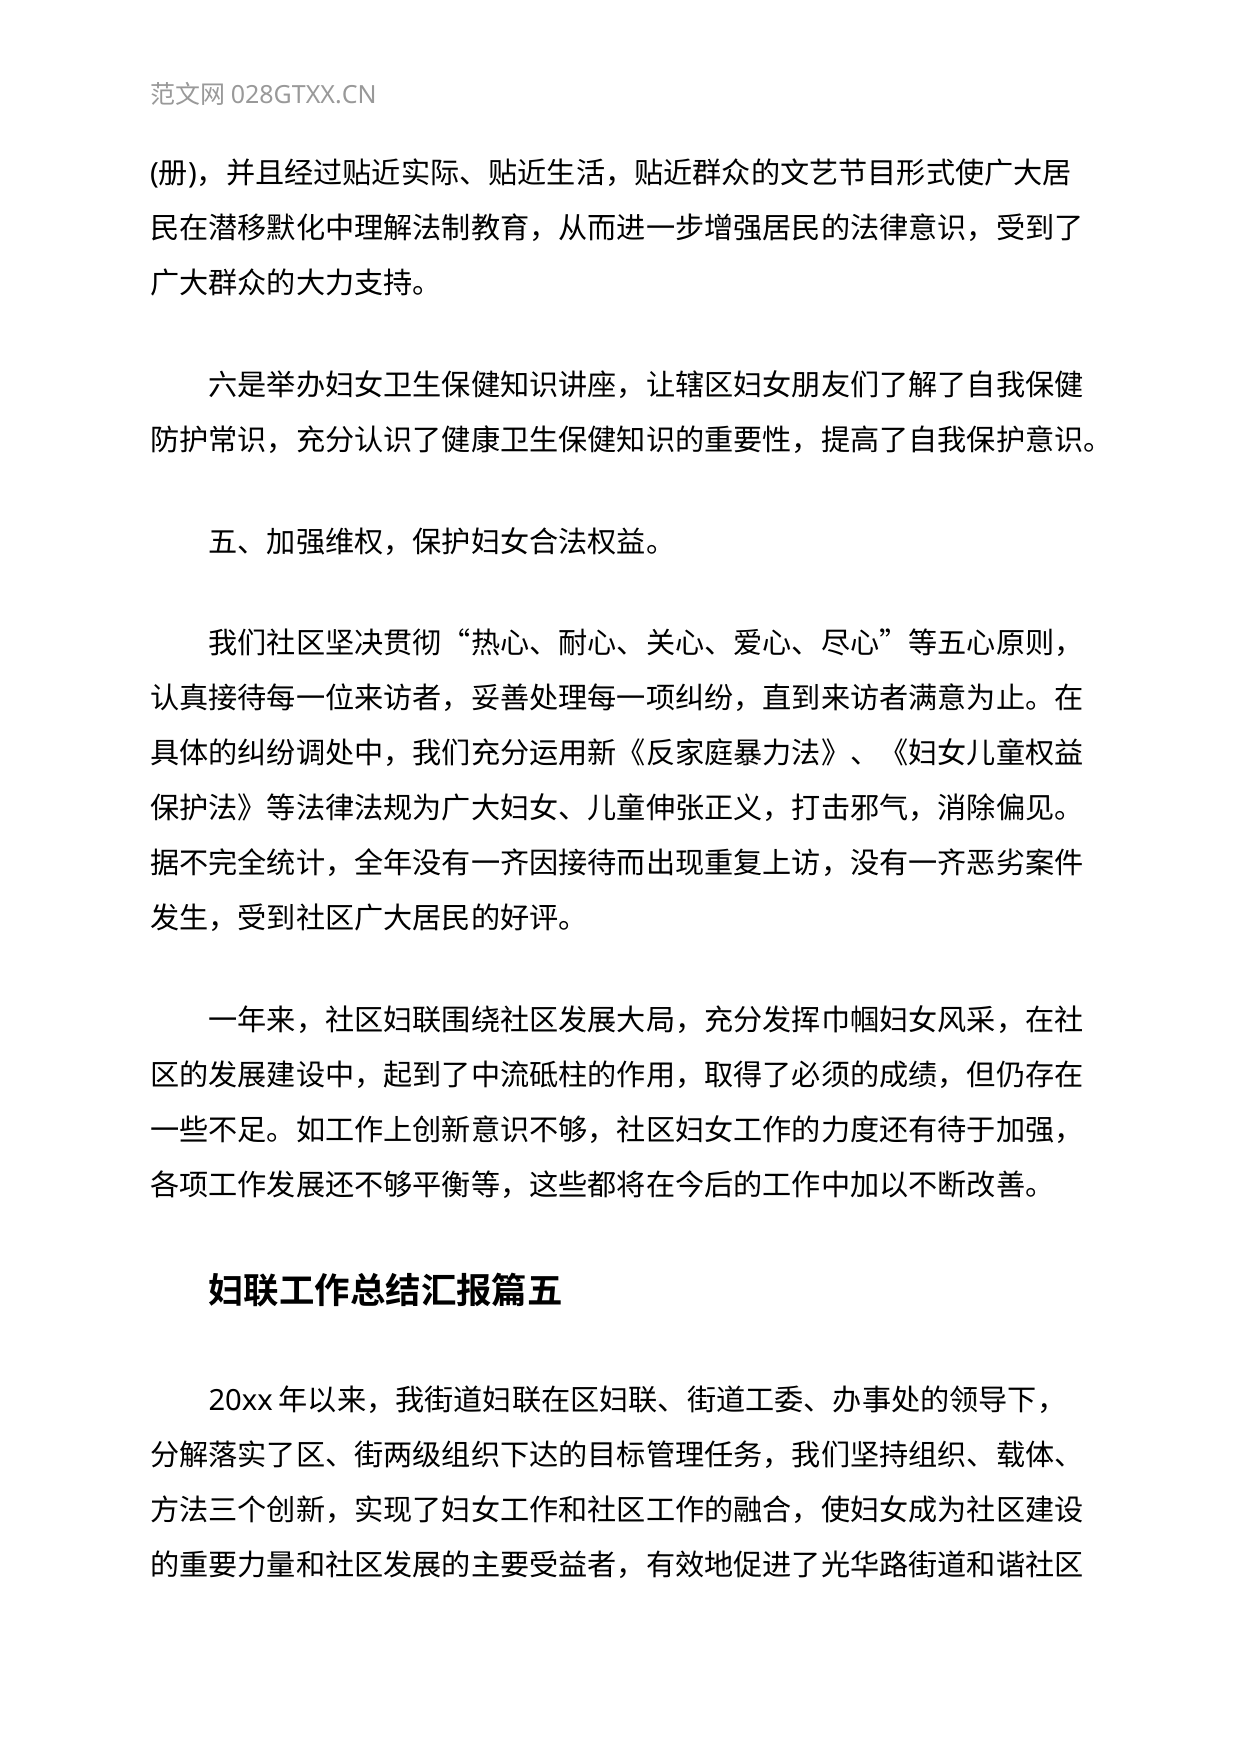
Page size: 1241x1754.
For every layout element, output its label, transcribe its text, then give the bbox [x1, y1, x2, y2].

text 一年来，社区妇联围绕社区发展大局，充分发挥巾帼妇女风采，在社区的发展建设中，起到了中流砥柱的作用，取得了必须的成绩，但仍存在一些不足。如工作上创新意识不够，社区妇女工作的力度还有待于加强，各项工作发展还不够平衡等，这些都将在今后的工作中加以不断改善。 [150, 996, 1090, 1203]
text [150, 1376, 1090, 1583]
text 我们社区坚决贯彻“热心、耐心、关心、爱心、尽心”等五心原则，认真接待每一位来访者，妥善处理每一项纠纷，直到来访者满意为止。在具体的纠纷调处中，我们充分运用新《反家庭暴力法》、《妇女儿童权益保护法》等法律法规为广大妇女、儿童伸张正义，打击邪气，消除偏见。据不完全统计，全年没有一齐因接待而出现重复上访，没有一齐恶劣案件发生，受到社区广大居民的好评。 [150, 620, 1090, 937]
text 五、加强维权，保护妇女合法权益。 [150, 518, 1090, 561]
text 妇联工作总结汇报篇五 [150, 1263, 1090, 1314]
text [150, 150, 1090, 302]
text 六是举办妇女卫生保健知识讲座，让辖区妇女朋友们了解了自我保健防护常识，充分认识了健康卫生保健知识的重要性，提高了自我保护意识。 [150, 362, 1090, 459]
